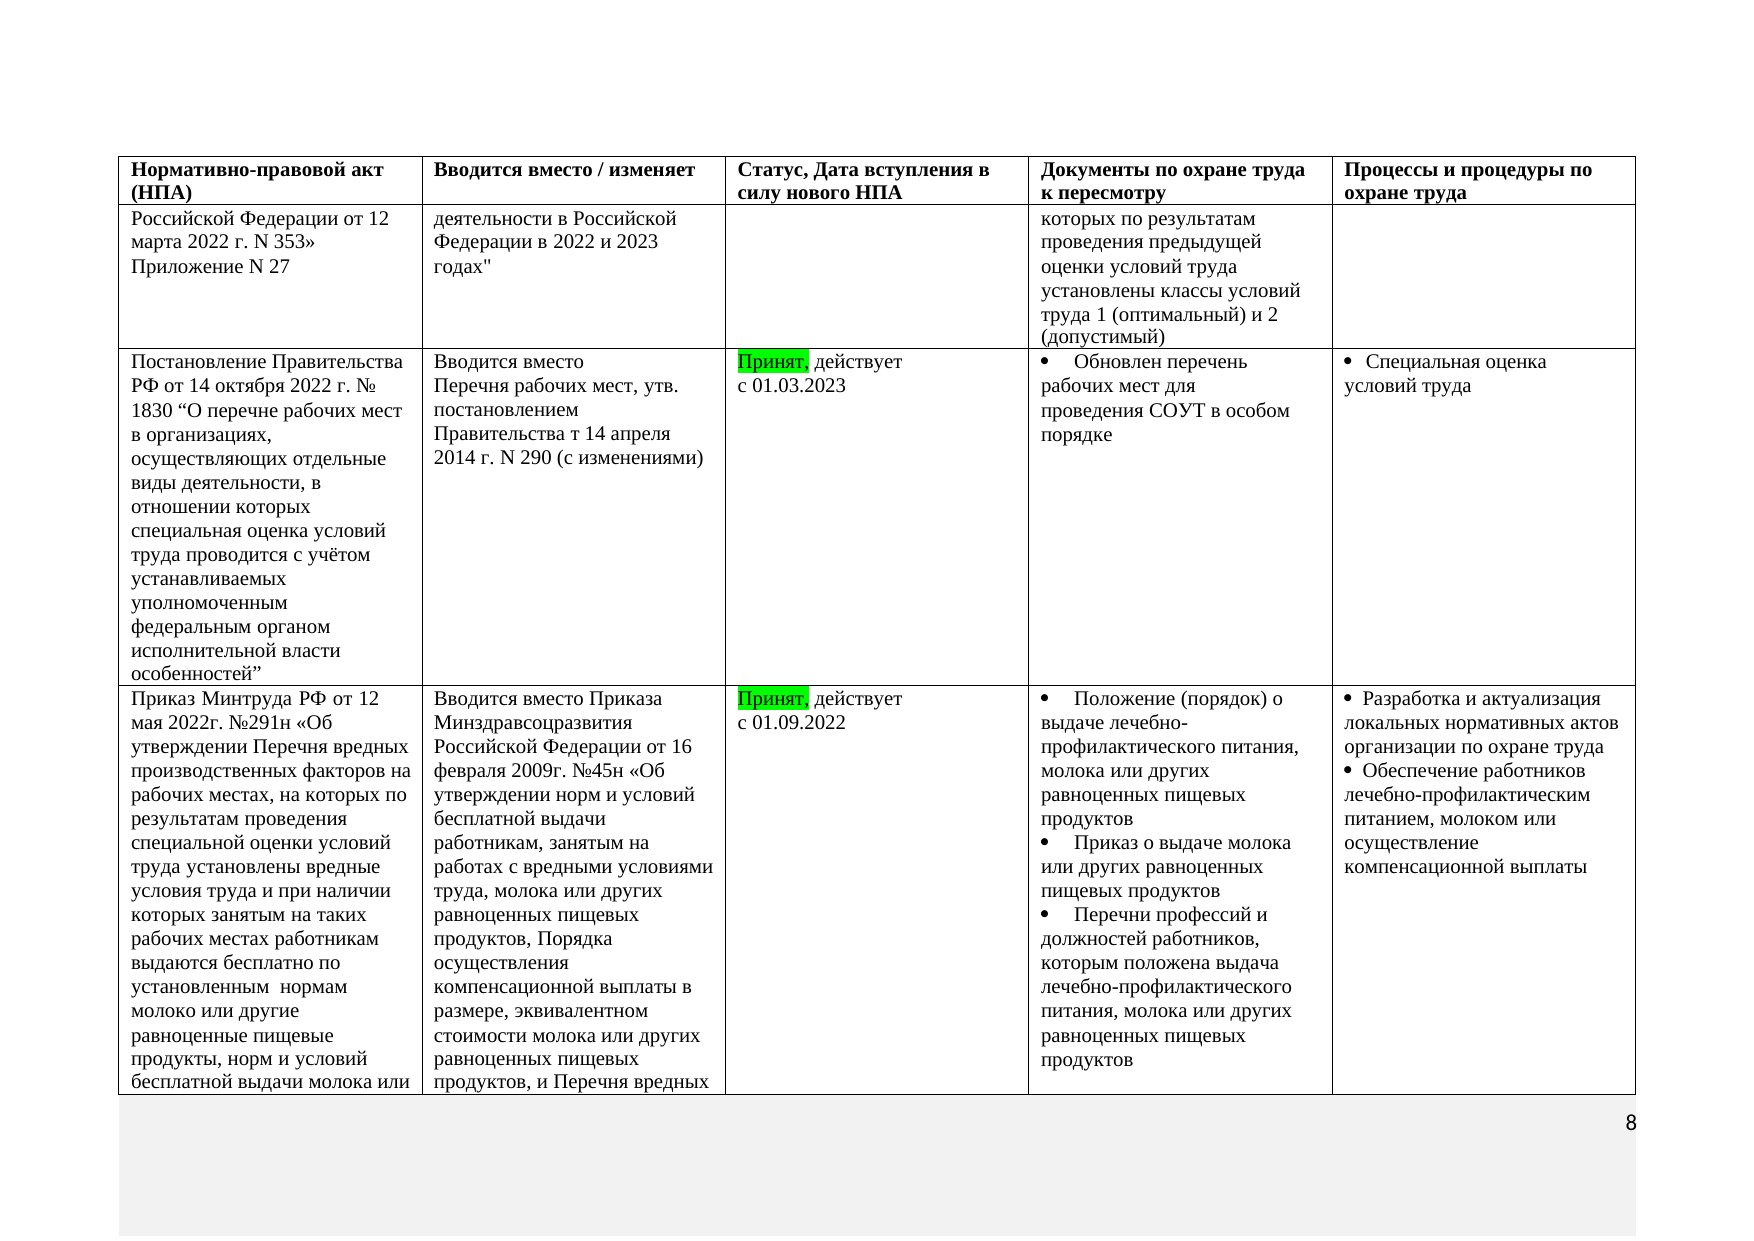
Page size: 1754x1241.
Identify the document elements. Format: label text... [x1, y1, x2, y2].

table_cell Приказ Минтруда РФ от 12 мая 2022г. №291н «Об утверждении Перечня вредных производственных факторов на рабочих местах, на которых по результатам проведения специальной оценки условий труда установлены вредные условия труда и при наличии которых занятым на таких рабочих местах работникам выдаются бесплатно по установленным нормам молоко или другие равноценные пищевые продукты, норм и условий бесплатной выдачи молока или [119, 686, 422, 1094]
table_cell 8 [119, 1095, 1636, 1236]
table_cell [726, 205, 1028, 348]
table_cell Российской Федерации от 12 марта 2022 г. N 353» Приложение N 27 [119, 205, 422, 348]
table_cell Положение (порядок) о выдаче лечебно- профилактического питания, молока или других равноценных пищевых продуктов Приказ о выдаче молока или других равноценных пищевых продуктов Перечни профессий и должностей работников, которым положена выдача лечебно-профилактического питания, молока или других равноценных пищевых продуктов [1029, 686, 1332, 1094]
table_cell Специальная оценка условий труда [1333, 349, 1635, 684]
table_header Вводится вместо / изменяет [423, 157, 725, 204]
table_header Нормативно-правовой акт (НПА) [119, 157, 422, 204]
table_cell деятельности в Российской Федерации в 2022 и 2023 годах" [423, 205, 725, 348]
table_cell которых по результатам проведения предыдущей оценки условий труда установлены классы условий труда 1 (оптимальный) и 2 (допустимый) [1029, 205, 1332, 348]
table_cell Обновлен перечень рабочих мест для проведения СОУТ в особом порядке [1029, 349, 1332, 684]
table_cell Постановление Правительства РФ от 14 октября 2022 г. № 1830 “О перечне рабочих мест в организациях, осуществляющих отдельные виды деятельности, в отношении которых специальная оценка условий труда проводится с учётом устанавливаемых уполномоченным федеральным органом исполнительной власти особенностей” [119, 349, 422, 684]
table_header Процессы и процедуры по охране труда [1333, 157, 1635, 204]
table_cell Принят, действует с 01.09.2022 [726, 686, 1028, 1094]
table_header Документы по охране труда к пересмотру [1029, 157, 1332, 204]
table_cell Принят, действует с 01.03.2023 [726, 349, 1028, 684]
table_cell Вводится вместо Перечня рабочих мест, утв. постановлением Правительства т 14 апреля 2014 г. N 290 (с изменениями) [423, 349, 725, 684]
table_header Статус, Дата вступления в силу нового НПА [726, 157, 1028, 204]
table_cell [1333, 205, 1635, 348]
table_cell Разработка и актуализация локальных нормативных актов организации по охране труда Обеспечение работников лечебно-профилактическим питанием, молоком или осуществление компенсационной выплаты [1333, 686, 1635, 1094]
table_cell Вводится вместо Приказа Минздравсоцразвития Российской Федерации от 16 февраля 2009г. №45н «Об утверждении норм и условий бесплатной выдачи работникам, занятым на работах с вредными условиями труда, молока или других равноценных пищевых продуктов, Порядка осуществления компенсационной выплаты в размере, эквивалентном стоимости молока или других равноценных пищевых продуктов, и Перечня вредных [423, 686, 725, 1094]
